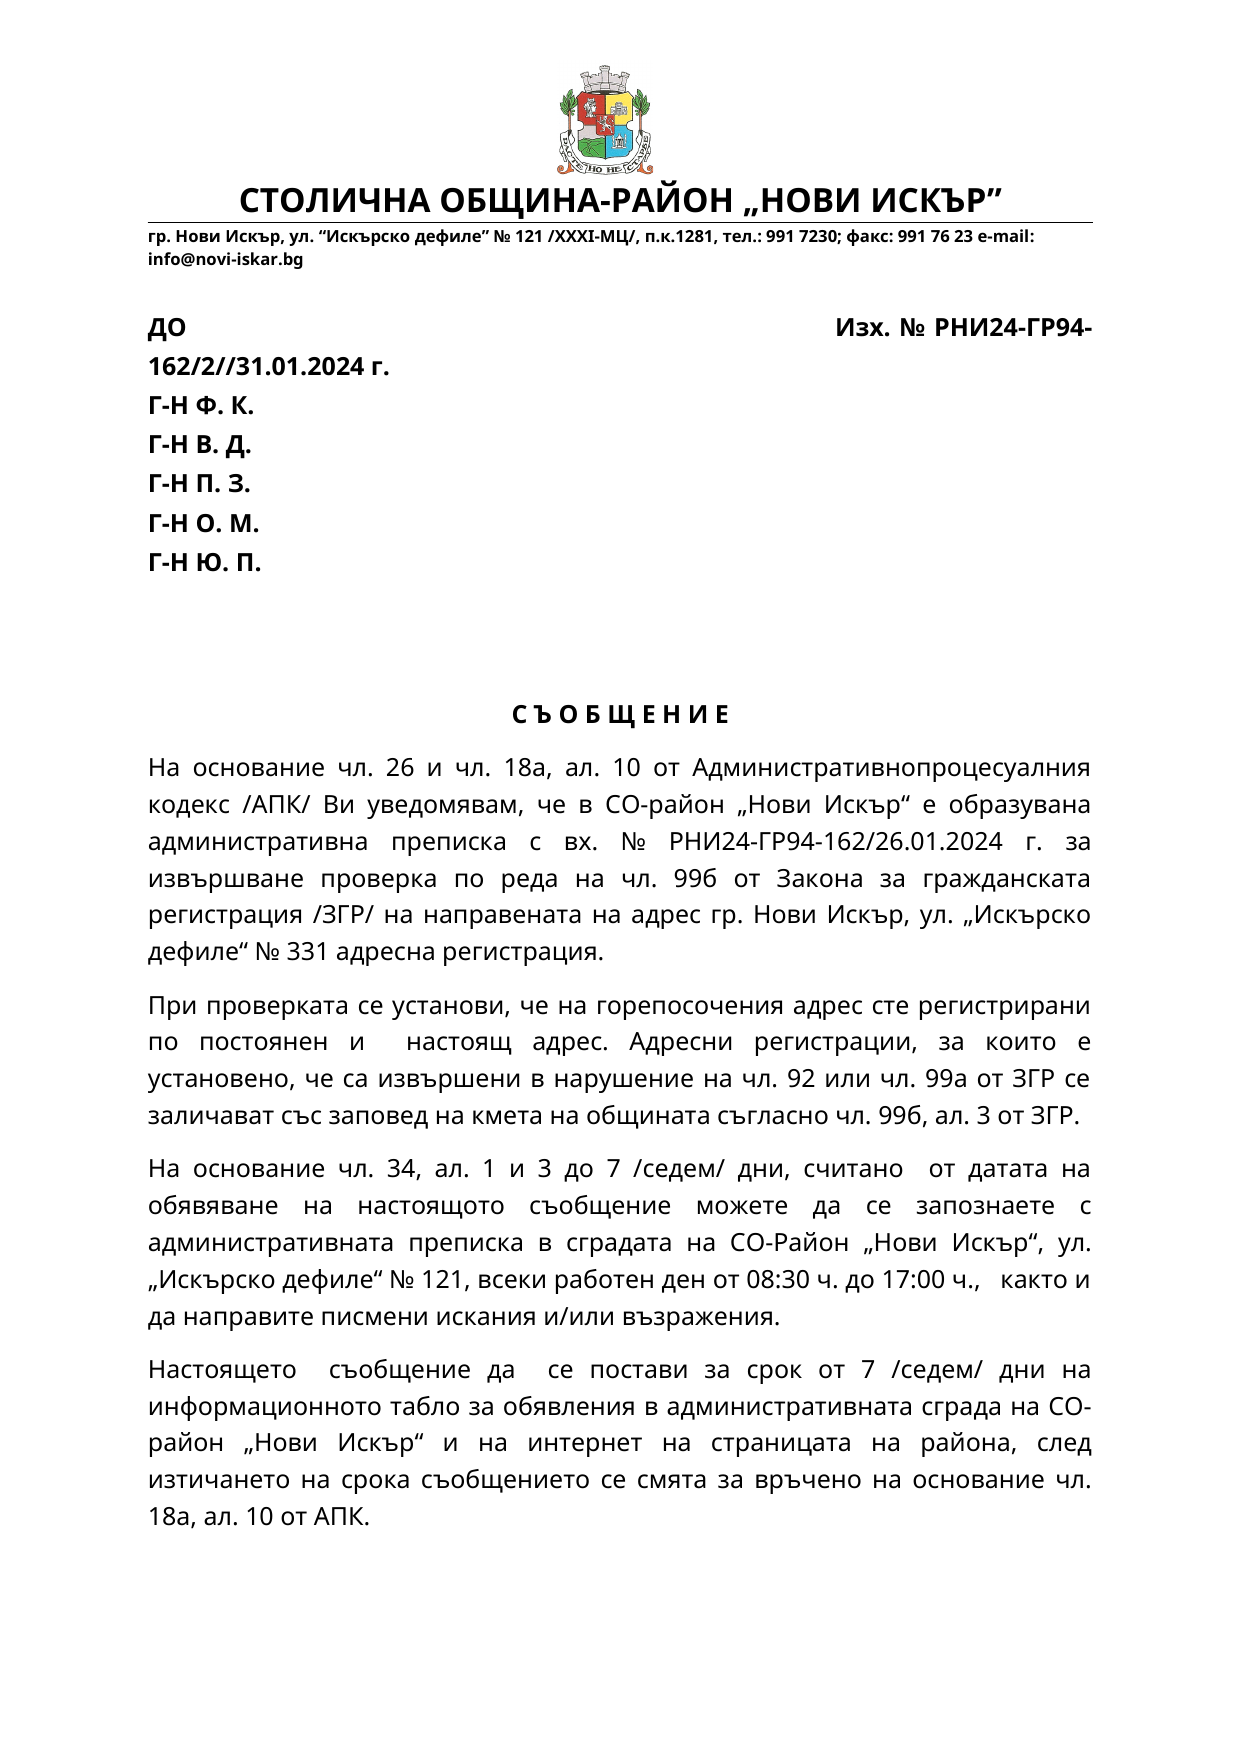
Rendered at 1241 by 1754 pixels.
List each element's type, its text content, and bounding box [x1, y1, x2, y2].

text Г-Н О. М. [148, 505, 1093, 539]
text СТОЛИЧНА ОБЩИНА-РАЙОН „НОВИ ИСКЪР” [148, 176, 1093, 222]
text гр. Нови Искър, ул. “Искърско дефиле” № 121 /ХХХI-МЦ/, п.к.1281, тел.: 991 7230; факс: 991 76 23 е-mail: info@novi-iskar.bg [148, 223, 1093, 270]
text ДО Изх. № РНИ24-ГР94-162/2//31.01.2024 г. [148, 309, 1093, 383]
text На основание чл. 34, ал. 1 и 3 до 7 /седем/ дни, считано от датата на обявяване на настоящото съобщение можете да се запознаете с административната преписка в сградата на СО-Район „Нови Искър“, ул. „Искърско дефиле“ № 121, всеки работен ден от 08:30 ч. до 17:00 ч., както и да направите писмени искания и/или възражения. [148, 1151, 1093, 1332]
text С Ъ О Б Щ Е Н И Е [148, 697, 1093, 731]
text Г-Н П. З. [148, 466, 1093, 500]
text Г-Н В. Д. [148, 427, 1093, 461]
text Настоящето съобщение да се постави за срок от 7 /седем/ дни на информационното табло за обявления в административната сграда на СО-район „Нови Искър“ и на интернет на страницата на района, след изтичането на срока съобщението се смята за връчено на основание чл. 18а, ал. 10 от АПК. [148, 1352, 1093, 1533]
text Г-Н Ф. К. [148, 388, 1093, 422]
text Г-Н Ю. П. [148, 544, 1093, 578]
text На основание чл. 26 и чл. 18а, ал. 10 от Административнопроцесуалния кодекс /АПК/ Ви уведомявам, че в СО-район „Нови Искър“ е образувана административна преписка с вх. № РНИ24-ГР94-162/26.01.2024 г. за извършване проверка по реда на чл. 99б от Закона за гражданската регистрация /ЗГР/ на направената на адрес гр. Нови Искър, ул. „Искърско дефиле“ № 331 адресна регистрация. [148, 750, 1093, 968]
picture [556, 60, 654, 176]
text При проверката се установи, че на горепосочения адрес сте регистрирани по постоянен и настоящ адрес. Адресни регистрации, за които е установено, че са извършени в нарушение на чл. 92 или чл. 99а от ЗГР се заличават със заповед на кмета на общината съгласно чл. 99б, ал. 3 от ЗГР. [148, 987, 1093, 1132]
